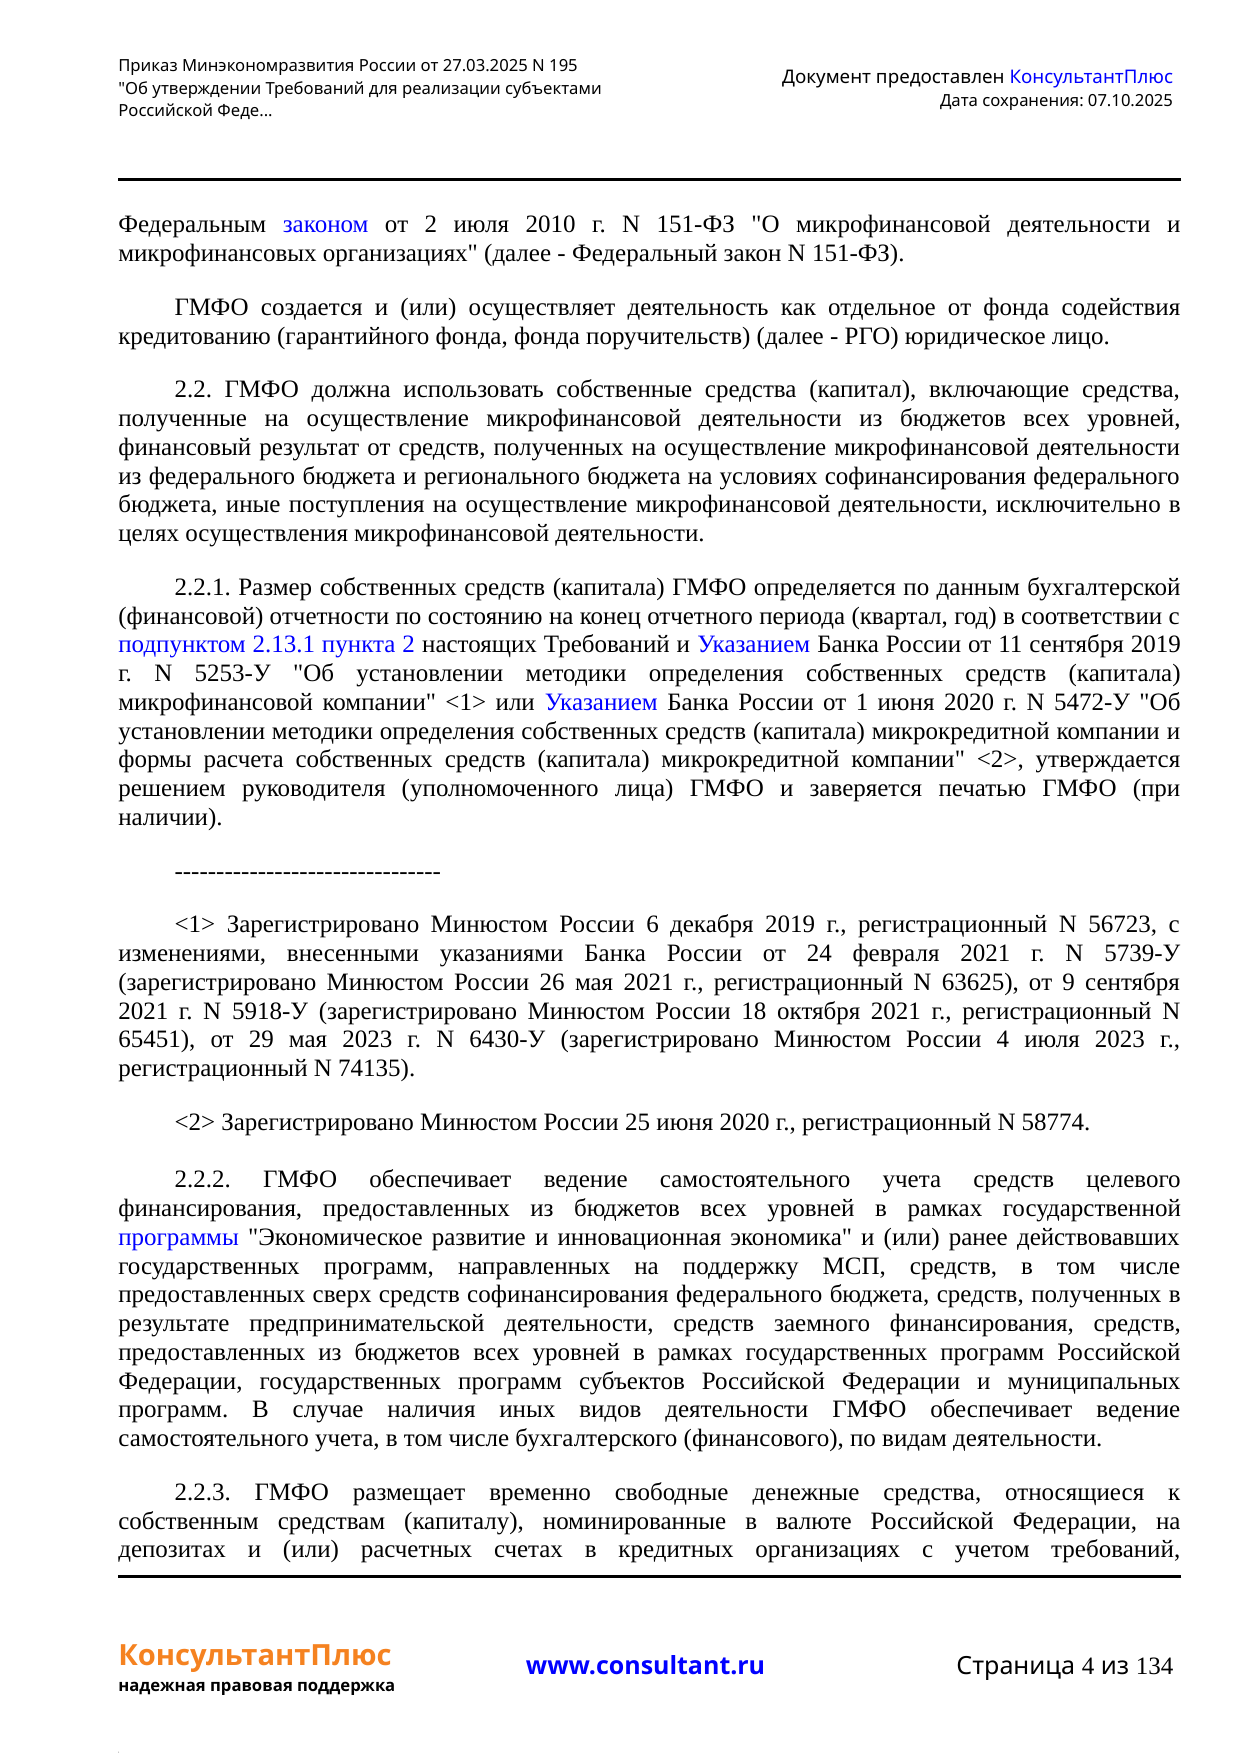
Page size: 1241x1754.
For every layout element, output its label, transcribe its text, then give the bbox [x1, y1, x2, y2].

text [118, 209, 1181, 267]
text 2.2.2. ГМФО обеспечивает ведение самостоятельного учета средств целевого финансирования, предоставленных из бюджетов всех уровней в рамках государственной программы "Экономическое развитие и инновационная экономика" и (или) ранее действовавших государственных программ, направленных на поддержку МСП, средств, в том числе предоставленных сверх средств софинансирования федерального бюджета, средств, полученных в результате предпринимательской деятельности, средств заемного финансирования, средств, предоставленных из бюджетов всех уровней в рамках государственных программ Российской Федерации, государственных программ субъектов Российской Федерации и муниципальных программ. В случае наличия иных видов деятельности ГМФО обеспечивает ведение самостоятельного учета, в том числе бухгалтерского (финансового), по видам деятельности. [118, 1164, 1181, 1452]
text -------------------------------- [118, 856, 1181, 884]
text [118, 1477, 1181, 1563]
text 2.2. ГМФО должна использовать собственные средства (капитал), включающие средства, полученные на осуществление микрофинансовой деятельности из бюджетов всех уровней, финансовый результат от средств, полученных на осуществление микрофинансовой деятельности из федерального бюджета и регионального бюджета на условиях софинансирования федерального бюджета, иные поступления на осуществление микрофинансовой деятельности, исключительно в целях осуществления микрофинансовой деятельности. [118, 374, 1181, 547]
text <1> Зарегистрировано Минюстом России 6 декабря 2019 г., регистрационный N 56723, с изменениями, внесенными указаниями Банка России от 24 февраля 2021 г. N 5739-У (зарегистрировано Минюстом России 26 мая 2021 г., регистрационный N 63625), от 9 сентября 2021 г. N 5918-У (зарегистрировано Минюстом России 18 октября 2021 г., регистрационный N 65451), от 29 мая 2023 г. N 6430-У (зарегистрировано Минюстом России 4 июля 2023 г., регистрационный N 74135). [118, 909, 1181, 1082]
text 2.2.1. Размер собственных средств (капитала) ГМФО определяется по данным бухгалтерской (финансовой) отчетности по состоянию на конец отчетного периода (квартал, год) в соответствии с подпунктом 2.13.1 пункта 2 настоящих Требований и Указанием Банка России от 11 сентября 2019 г. N 5253-У "Об установлении методики определения собственных средств (капитала) микрофинансовой компании" <1> или Указанием Банка России от 1 июня 2020 г. N 5472-У "Об установлении методики определения собственных средств (капитала) микрокредитной компании и формы расчета собственных средств (капитала) микрокредитной компании" <2>, утверждается решением руководителя (уполномоченного лица) ГМФО и заверяется печатью ГМФО (при наличии). [118, 572, 1181, 831]
text ГМФО создается и (или) осуществляет деятельность как отдельное от фонда содействия кредитованию (гарантийного фонда, фонда поручительств) (далее - РГО) юридическое лицо. [118, 292, 1181, 349]
text <2> Зарегистрировано Минюстом России 25 июня 2020 г., регистрационный N 58774. [118, 1107, 1181, 1136]
